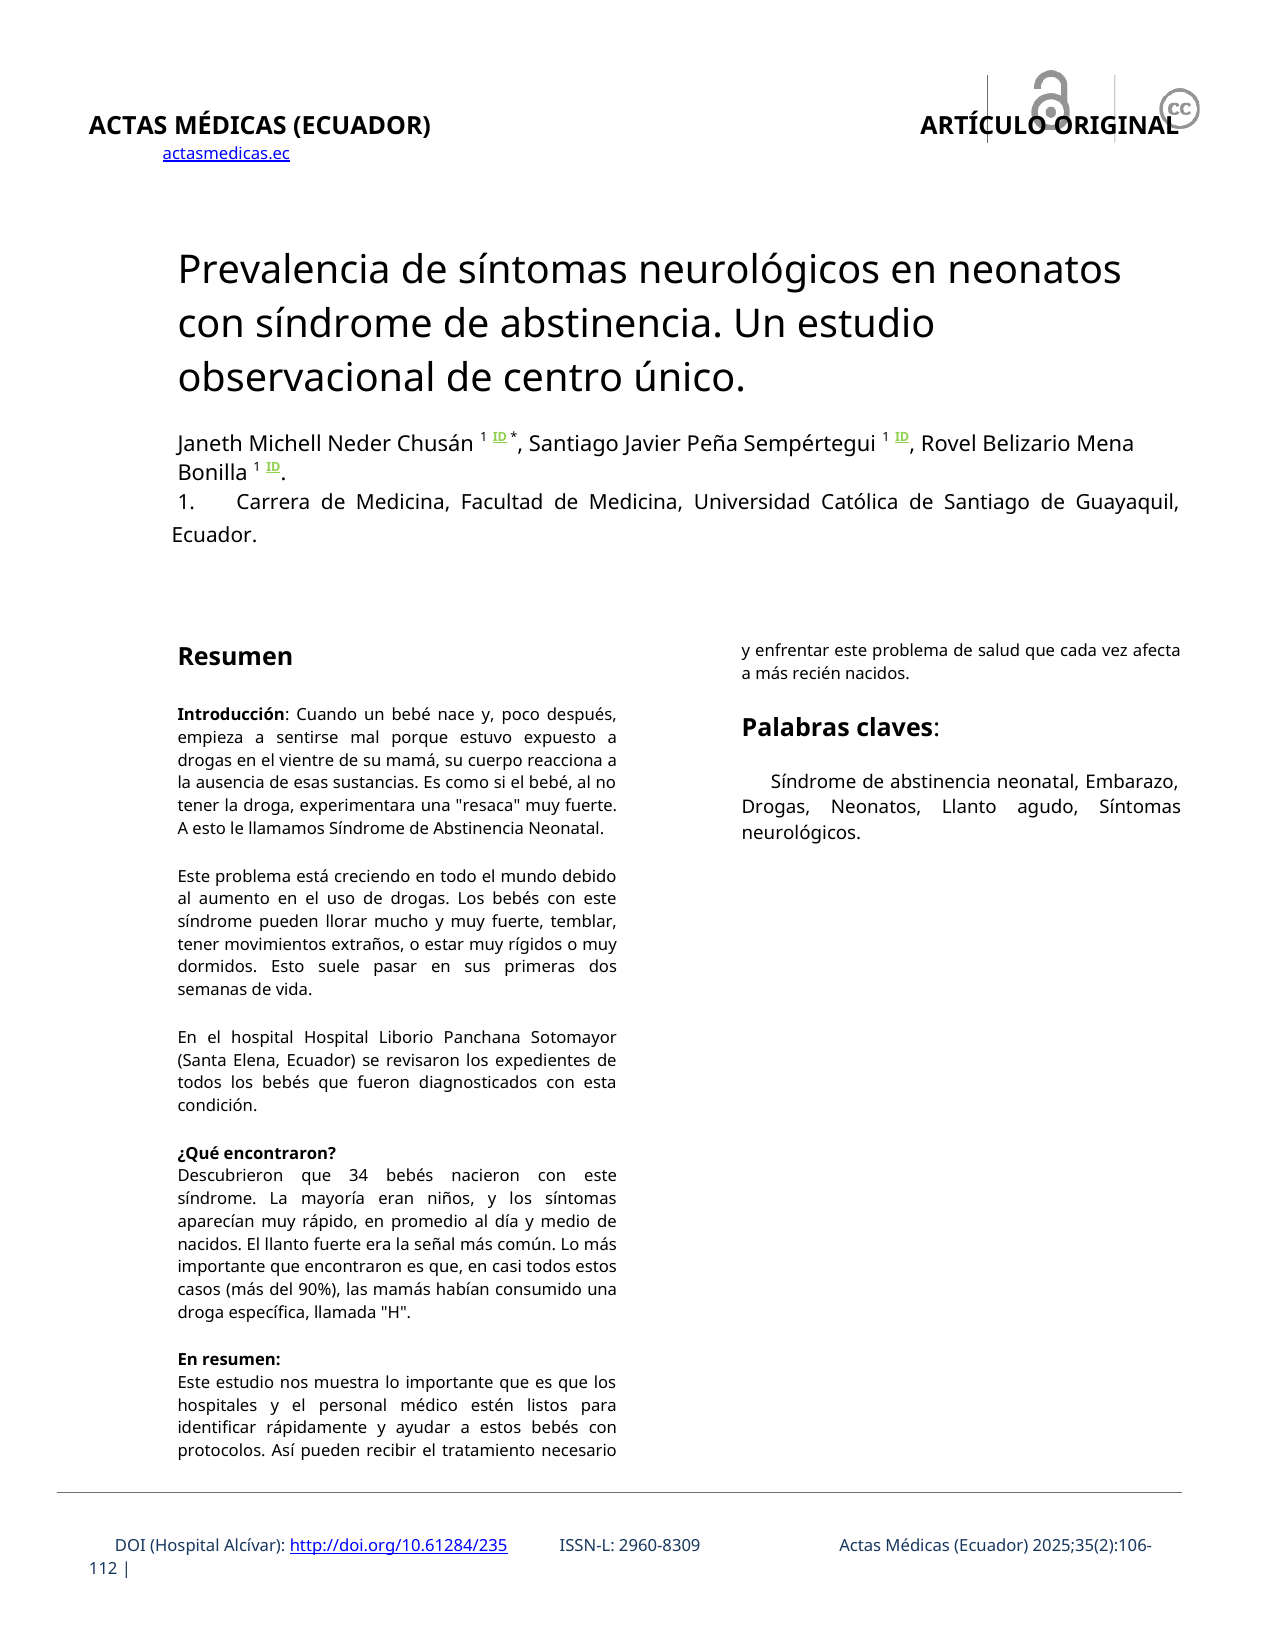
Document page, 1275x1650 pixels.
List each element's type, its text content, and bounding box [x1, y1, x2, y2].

text Descubrieron que 34 bebés nacieron con este síndrome. La mayoría eran niños, y los síntomas aparecían muy rápido, en promedio al día y medio de nacidos. El llanto fuerte era la señal más común. Lo más importante que encontraron es que, en casi todos estos casos (más del 90%), las mamás habían consumido una droga específica, llamada "H". [177, 1164, 617, 1323]
picture [1031, 70, 1070, 130]
text Síndrome de abstinencia neonatal, Embarazo, Drogas, Neonatos, Llanto agudo, Síntomas neurológicos. Prevalence of neurological symptoms in newborns with withdrawal syndrome. A single-center observational study. [635, 768, 1181, 845]
picture [1058, 119, 1067, 130]
text ¿Qué encontraron? [177, 1141, 617, 1164]
subtitle Carrera de Medicina, Facultad de Medicina, Universidad Católica de Santiago de Guayaquil, Ecuador. [171, 487, 1181, 548]
text Este estudio nos muestra lo importante que es que los hospitales y el personal médico estén listos para identificar rápidamente y ayudar a estos bebés con protocolos. Así pueden recibir el tratamiento necesario y enfrentar este problema de salud que cada vez afecta a más recién nacidos. [741, 639, 1181, 684]
text Este problema está creciendo en todo el mundo debido al aumento en el uso de drogas. Los bebés con este síndrome pueden llorar mucho y muy fuerte, temblar, tener movimientos extraños, o estar muy rígidos o muy dormidos. Esto suele pasar en sus primeras dos semanas de vida. [177, 864, 617, 1000]
text Introducción: Cuando un bebé nace y, poco después, empieza a sentirse mal porque estuvo expuesto a drogas en el vientre de su mamá, su cuerpo reacciona a la ausencia de esas sustancias. Es como si el bebé, al no tener la droga, experimentara una "resaca" muy fuerte. A esto le llamamos Síndrome de Abstinencia Neonatal. [177, 703, 617, 839]
text Este estudio nos muestra lo importante que es que los hospitales y el personal médico estén listos para identificar rápidamente y ayudar a estos bebés con protocolos. Así pueden recibir el tratamiento necesario y enfrentar este problema de salud que cada vez afecta a más recién nacidos. [177, 1371, 617, 1461]
subtitle Resumen [177, 639, 617, 673]
picture [1159, 88, 1200, 129]
text Janeth Michell Neder Chusán 1 ID *, Santiago Javier Peña Sempértegui 1 ID, Rovel Belizario Mena Bonilla 1 ID. [177, 428, 1181, 487]
text Palabras claves: [741, 709, 1181, 743]
text Prevalencia de síntomas neurológicos en neonatos con síndrome de abstinencia. Un estudio observacional de centro único. [177, 241, 1181, 403]
text En el hospital Hospital Liborio Panchana Sotomayor (Santa Elena, Ecuador) se revisaron los expedientes de todos los bebés que fueron diagnosticados con esta condición. [177, 1025, 617, 1116]
picture [1032, 119, 1041, 130]
text En resumen: [177, 1348, 617, 1371]
